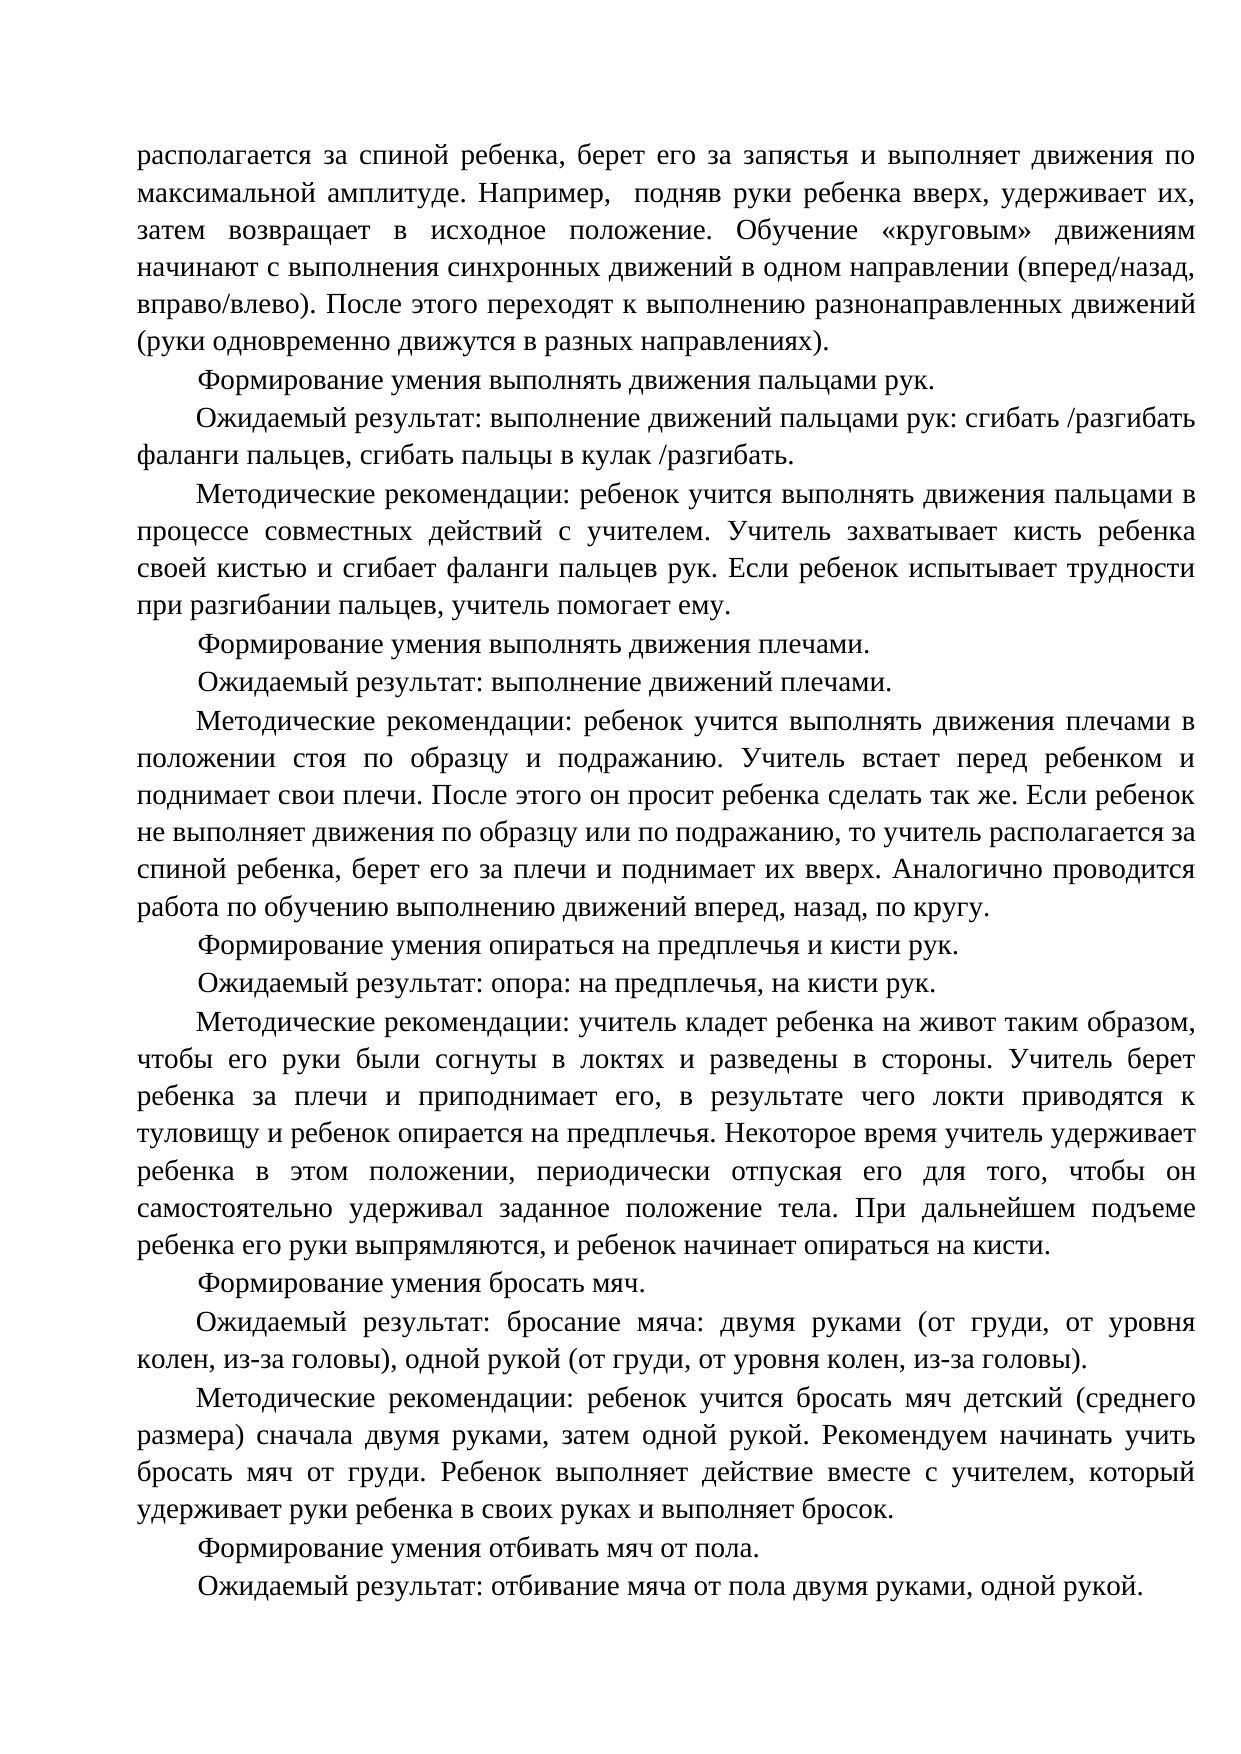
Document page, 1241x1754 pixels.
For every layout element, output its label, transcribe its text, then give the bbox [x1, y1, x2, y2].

text Методические рекомендации: ребенок учится выполнять движения плечами в положении стоя по образцу и подражанию. Учитель встает перед ребенком и поднимает свои плечи. После этого он просит ребенка сделать так же. Если ребенок не выполняет движения по образцу или по подражанию, то учитель располагается за спиной ребенка, берет его за плечи и поднимает их вверх. Аналогично проводится работа по обучению выполнению движений вперед, назад, по кругу. [137, 703, 1197, 922]
text Формирование умения выполнять движения плечами. [197, 626, 1197, 659]
text Формирование умения бросать мяч. [197, 1266, 1197, 1299]
text Ожидаемый результат: опора: на предплечья, на кисти рук. [197, 966, 1197, 999]
text Методические рекомендации: ребенок учится бросать мяч детский (среднего размера) сначала двумя руками, затем одной рукой. Рекомендуем начинать учить бросать мяч от груди. Ребенок выполняет действие вместе с учителем, который удерживает руки ребенка в своих руках и выполняет бросок. [137, 1380, 1197, 1525]
text Методические рекомендации: ребенок учится выполнять движения пальцами в процессе совместных действий с учителем. Учитель захватывает кисть ребенка своей кистью и сгибает фаланги пальцев рук. Если ребенок испытывает трудности при разгибании пальцев, учитель помогает ему. [137, 476, 1197, 621]
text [137, 137, 1197, 357]
text Формирование умения отбивать мяч от пола. [197, 1530, 1197, 1563]
text Формирование умения опираться на предплечья и кисти рук. [197, 927, 1197, 961]
text Формирование умения выполнять движения пальцами рук. [197, 362, 1197, 395]
text Ожидаемый результат: выполнение движений плечами. [197, 664, 1197, 698]
text Ожидаемый результат: отбивание мяча от пола двумя руками, одной рукой. [197, 1568, 1197, 1602]
text Методические рекомендации: учитель кладет ребенка на живот таким образом, чтобы его руки были согнуты в локтях и разведены в стороны. Учитель берет ребенка за плечи и приподнимает его, в результате чего локти приводятся к туловищу и ребенок опирается на предплечья. Некоторое время учитель удерживает ребенка в этом положении, периодически отпуская его для того, чтобы он самостоятельно удерживал заданное положение тела. При дальнейшем подъеме ребенка его руки выпрямляются, и ребенок начинает опираться на кисти. [137, 1004, 1197, 1261]
text Ожидаемый результат: выполнение движений пальцами рук: сгибать /разгибать фаланги пальцев, сгибать пальцы в кулак /разгибать. [137, 400, 1197, 471]
text Ожидаемый результат: бросание мяча: двумя руками (от груди, от уровня колен, из-за головы), одной рукой (от груди, от уровня колен, из-за головы). [137, 1304, 1197, 1375]
